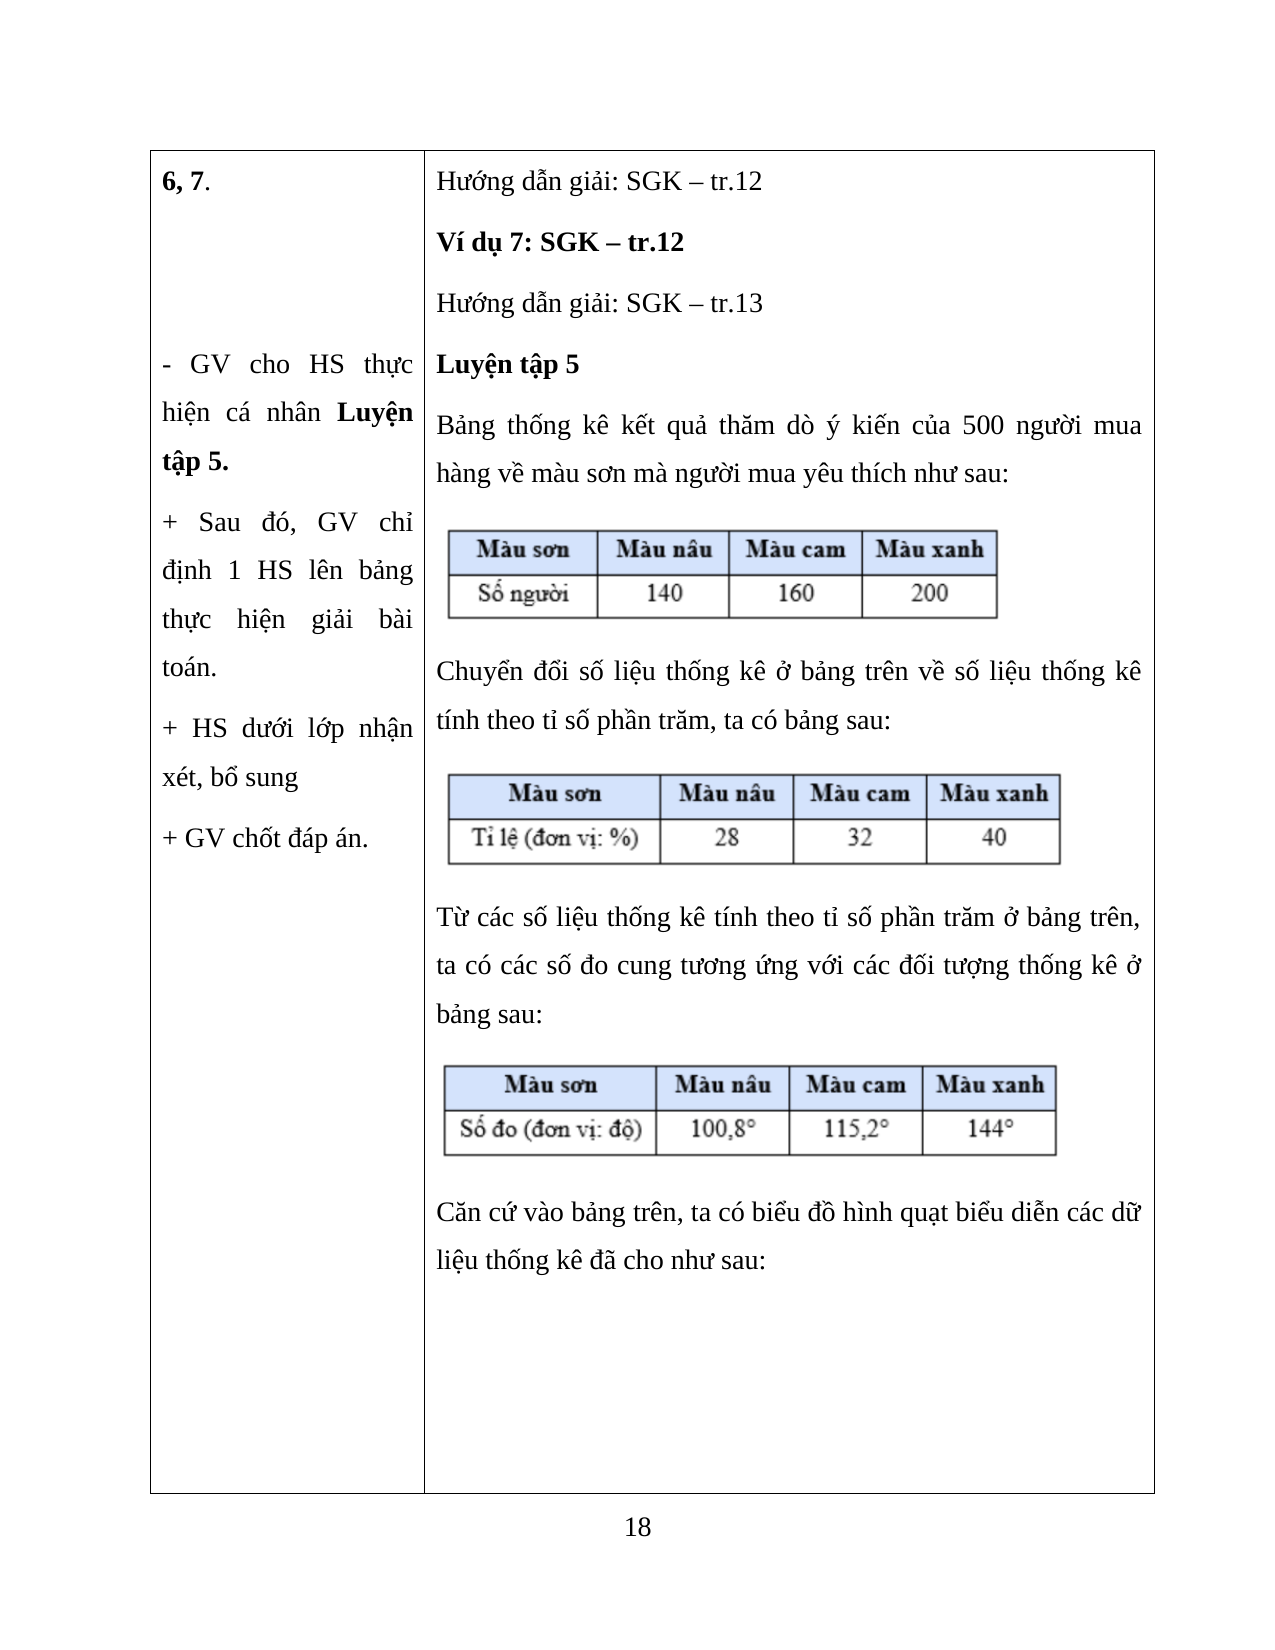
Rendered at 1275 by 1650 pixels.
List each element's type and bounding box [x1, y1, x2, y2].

table_cell [425, 151, 1154, 1492]
table_cell [151, 151, 424, 1492]
picture [436, 1057, 1064, 1167]
picture [436, 517, 1006, 626]
picture [436, 763, 1069, 872]
